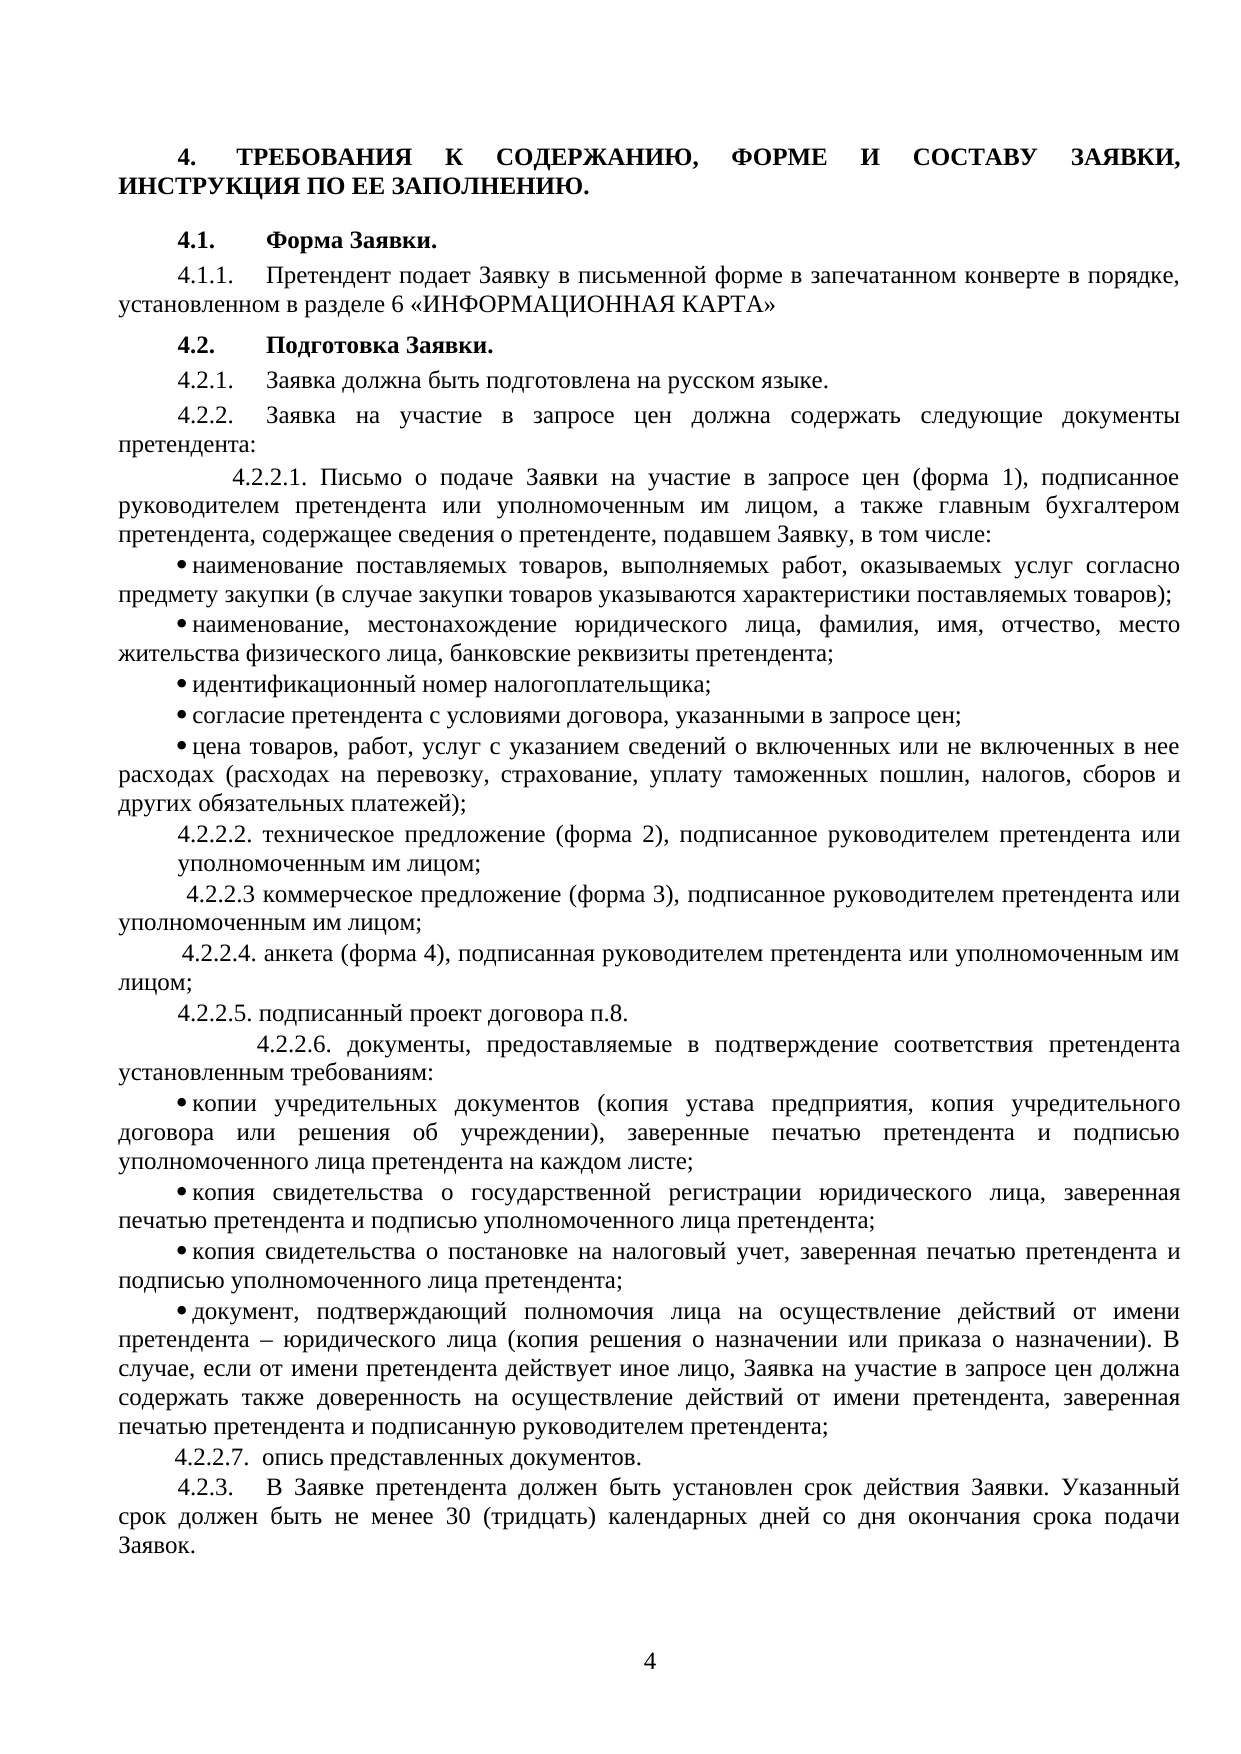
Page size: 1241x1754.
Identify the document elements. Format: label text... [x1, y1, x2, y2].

list Претендент подает Заявку в письменной форме в запечатанном конверте в порядке, установленном в разделе 6 «ИНФОРМАЦИОННАЯ КАРТА» [118, 260, 1181, 317]
list Заявка на участие в запросе цен должна содержать следующие документы претендента: [118, 400, 1181, 457]
list наименование поставляемых товаров, выполняемых работ, оказываемых услуг согласно предмету закупки (в случае закупки товаров указываются характеристики поставляемых товаров); [118, 550, 1181, 607]
text 4.2.2.3 коммерческое предложение (форма 3), подписанное руководителем претендента или уполномоченным им лицом; [118, 879, 1181, 936]
list копии учредительных документов (копия устава предприятия, копия учредительного договора или решения об учреждении), заверенные печатью претендента и подписью уполномоченного лица претендента на каждом листе; [118, 1088, 1181, 1174]
list В Заявке претендента должен быть установлен срок действия Заявки. Указанный срок должен быть не менее 30 (тридцать) календарных дней со дня окончания срока подачи Заявок. [118, 1472, 1181, 1559]
subtitle ТРЕБОВАНИЯ К СОДЕРЖАНИЮ, ФОРМЕ И СОСТАВУ ЗАЯВКИ, ИНСТРУКЦИЯ ПО ЕЕ ЗАПОЛНЕНИЮ. [118, 142, 1181, 200]
list идентификационный номер налогоплательщика; [118, 669, 1181, 698]
list наименование, местонахождение юридического лица, фамилия, имя, отчество, место жительства физического лица, банковские реквизиты претендента; [118, 609, 1181, 667]
text 4.2.2.6. документы, предоставляемые в подтверждение соответствия претендента установленным требованиям: [118, 1029, 1181, 1086]
list согласие претендента с условиями договора, указанными в запросе цен; [118, 700, 1181, 729]
subtitle Форма Заявки. [118, 225, 1181, 254]
list документ, подтверждающий полномочия лица на осуществление действий от имени претендента – юридического лица (копия решения о назначении или приказа о назначении). В случае, если от имени претендента действует иное лицо, Заявка на участие в запросе цен должна содержать также доверенность на осуществление действий от имени претендента, заверенная печатью претендента и подписанную руководителем претендента; [118, 1296, 1181, 1439]
text 4.2.2.2. техническое предложение (форма 2), подписанное руководителем претендента или уполномоченным им лицом; [177, 819, 1181, 877]
text 4.2.2.5. подписанный проект договора п.8. [118, 998, 1181, 1027]
list Заявка должна быть подготовлена на русском языке. [118, 365, 1181, 394]
subtitle Подготовка Заявки. [118, 330, 1181, 359]
text 4.2.2.7. опись представленных документов. [118, 1442, 1181, 1470]
list копия свидетельства о постановке на налоговый учет, заверенная печатью претендента и подписью уполномоченного лица претендента; [118, 1236, 1181, 1294]
list цена товаров, работ, услуг с указанием сведений о включенных или не включенных в нее расходах (расходах на перевозку, страхование, уплату таможенных пошлин, налогов, сборов и других обязательных платежей); [118, 731, 1181, 817]
text 4.2.2.1. Письмо о подаче Заявки на участие в запросе цен (форма 1), подписанное руководителем претендента или уполномоченным им лицом, а также главным бухгалтером претендента, содержащее сведения о претенденте, подавшем Заявку, в том числе: [118, 462, 1181, 548]
text 4.2.2.4. анкета (форма 4), подписанная руководителем претендента или уполномоченным им лицом; [118, 938, 1181, 996]
list копия свидетельства о государственной регистрации юридического лица, заверенная печатью претендента и подписью уполномоченного лица претендента; [118, 1177, 1181, 1234]
